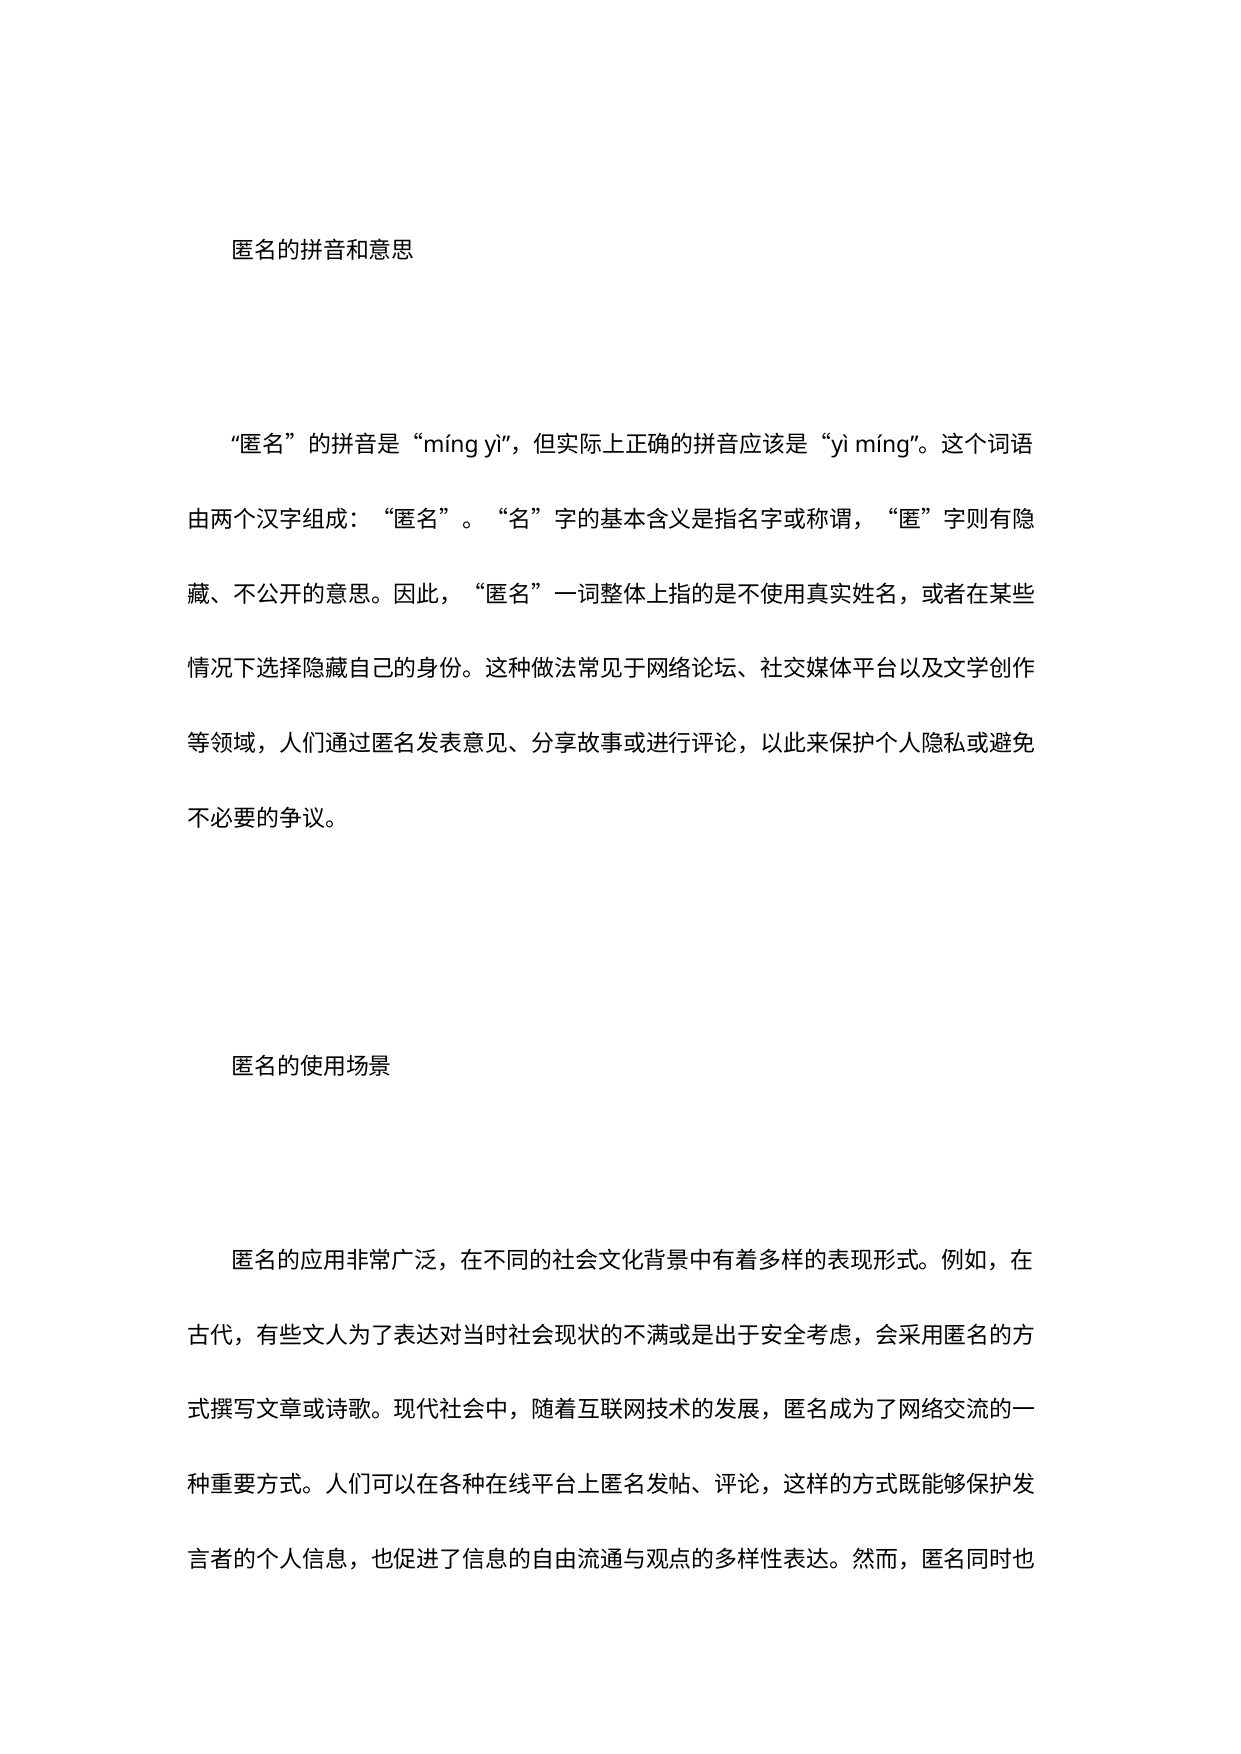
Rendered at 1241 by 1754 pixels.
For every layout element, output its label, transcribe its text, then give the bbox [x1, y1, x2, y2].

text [187, 1226, 1053, 1590]
text “匿名”的拼音是“míng yì”，但实际上正确的拼音应该是“yì míng”。这个词语由两个汉字组成：“匿名”。“名”字的基本含义是指名字或称谓，“匿”字则有隐藏、不公开的意思。因此，“匿名”一词整体上指的是不使用真实姓名，或者在某些情况下选择隐藏自己的身份。这种做法常见于网络论坛、社交媒体平台以及文学创作等领域，人们通过匿名发表意见、分享故事或进行评论，以此来保护个人隐私或避免不必要的争议。 [187, 410, 1053, 849]
text 匿名的使用场景 [187, 1032, 1053, 1097]
text 匿名的拼音和意思 [187, 216, 1053, 281]
